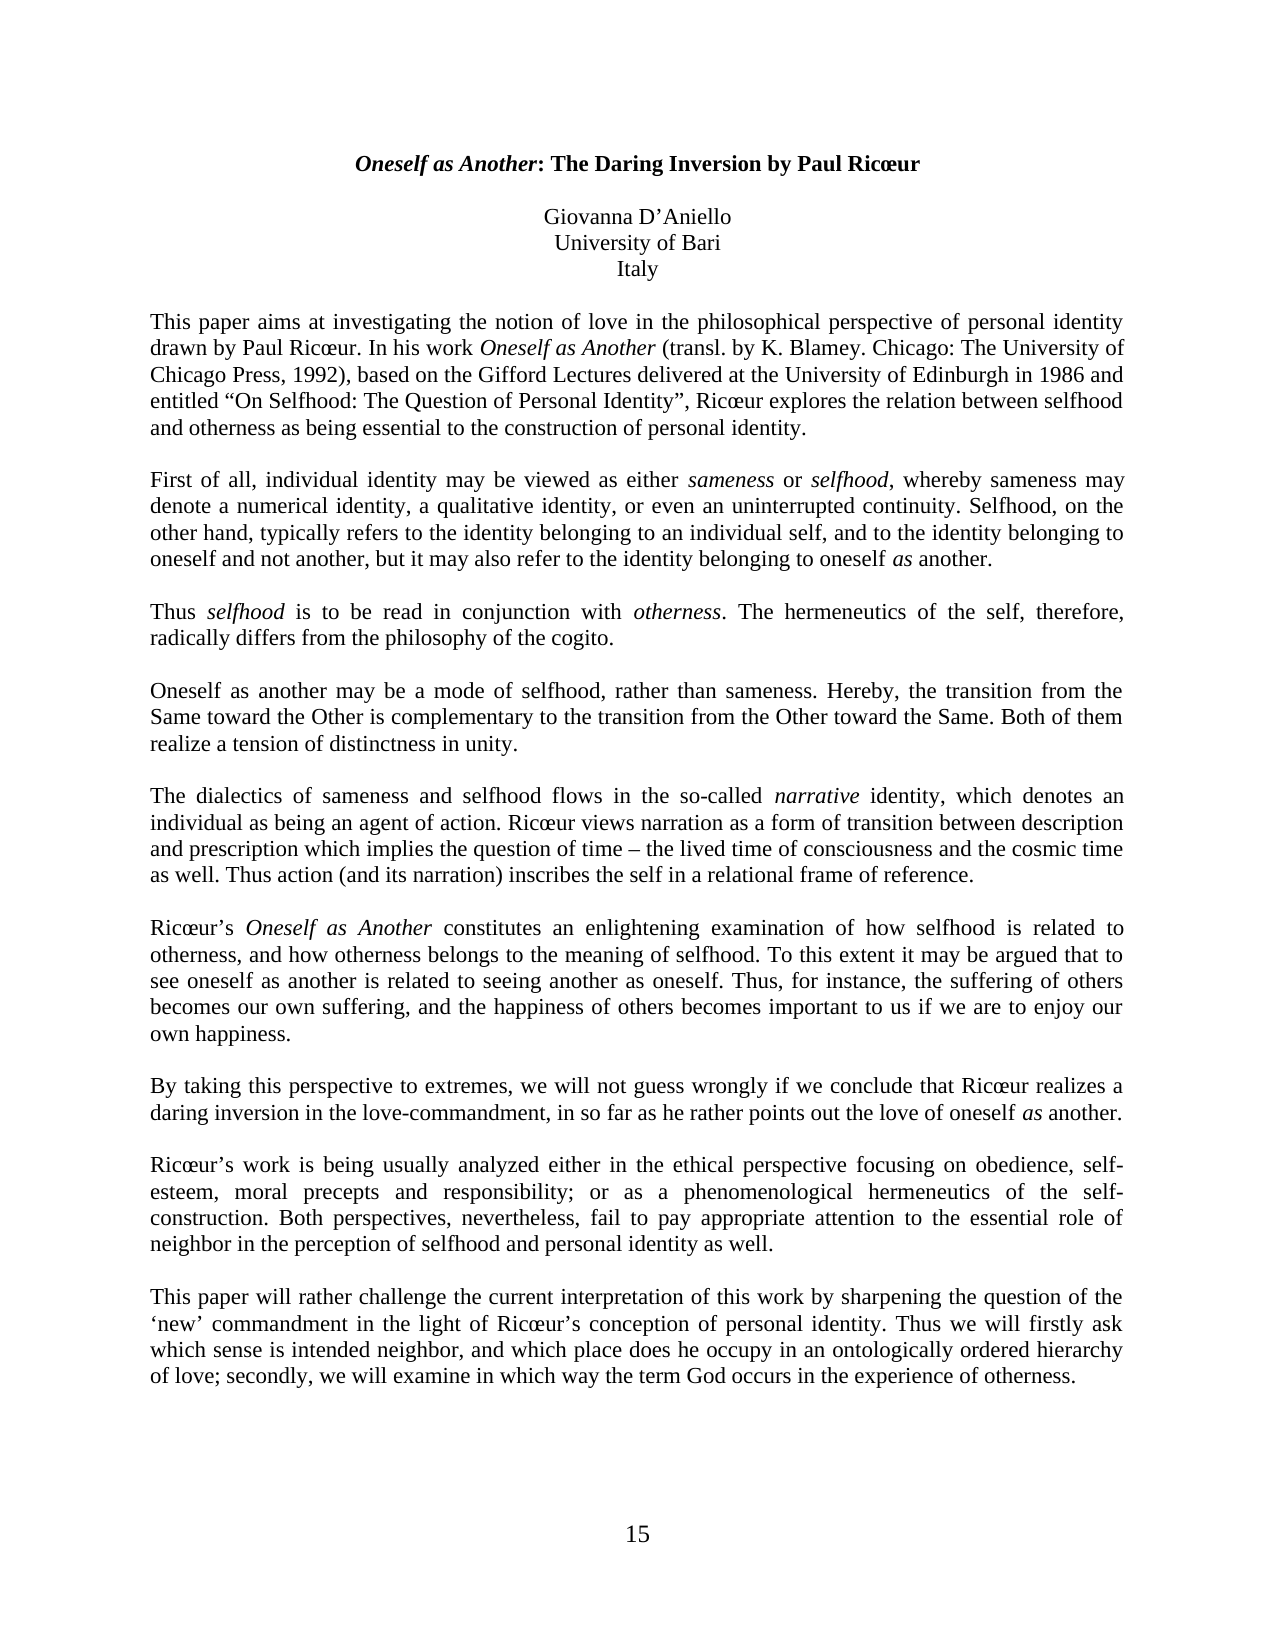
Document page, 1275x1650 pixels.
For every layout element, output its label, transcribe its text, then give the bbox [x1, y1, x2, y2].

text This paper will rather challenge the current interpretation of this work by sharpening the question of the ‘new’ commandment in the light of Ricœur’s conception of personal identity. Thus we will firstly ask which sense is intended neighbor, and which place does he occupy in an ontologically ordered hierarchy of love; secondly, we will examine in which way the term God occurs in the experience of otherness. [150, 1283, 1125, 1389]
text By taking this perspective to extremes, we will not guess wrongly if we conclude that Ricœur realizes a daring inversion in the love-commandment, in so far as he rather points out the love of oneself as another. [150, 1072, 1125, 1125]
text Giovanna D’Aniello [150, 203, 1125, 229]
text Ricœur’s Oneself as Another constitutes an enlightening examination of how selfhood is related to otherness, and how otherness belongs to the meaning of selfhood. To this extent it may be argued that to see oneself as another is related to seeing another as oneself. Thus, for instance, the suffering of others becomes our own suffering, and the happiness of others becomes important to us if we are to enjoy our own happiness. [150, 914, 1125, 1046]
text Oneself as Another: The Daring Inversion by Paul Ricœur [150, 150, 1125, 176]
text The dialectics of sameness and selfhood flows in the so-called narrative identity, which denotes an individual as being an agent of action. Ricœur views narration as a form of transition between description and prescription which implies the question of time – the lived time of consciousness and the cosmic time as well. Thus action (and its narration) inscribes the self in a relational frame of reference. [150, 782, 1125, 888]
text Ricœur’s work is being usually analyzed either in the ethical perspective focusing on obedience, self-esteem, moral precepts and responsibility; or as a phenomenological hermeneutics of the self-construction. Both perspectives, nevertheless, fail to pay appropriate attention to the essential role of neighbor in the perception of selfhood and personal identity as well. [150, 1151, 1125, 1257]
text This paper aims at investigating the notion of love in the philosophical perspective of personal identity drawn by Paul Ricœur. In his work Oneself as Another (transl. by K. Blamey. Chicago: The University of Chicago Press, 1992), based on the Gifford Lectures delivered at the University of Edinburgh in 1986 and entitled “On Selfhood: The Question of Personal Identity”, Ricœur explores the relation between selfhood and otherness as being essential to the construction of personal identity. [150, 308, 1125, 440]
text Oneself as another may be a mode of selfhood, rather than sameness. Hereby, the transition from the Same toward the Other is complementary to the transition from the Other toward the Same. Both of them realize a tension of distinctness in unity. [150, 677, 1125, 756]
text Italy [150, 255, 1125, 282]
text First of all, individual identity may be viewed as either sameness or selfhood, whereby sameness may denote a numerical identity, a qualitative identity, or even an uninterrupted continuity. Selfhood, on the other hand, typically refers to the identity belonging to an individual self, and to the identity belonging to oneself and not another, but it may also refer to the identity belonging to oneself as another. [150, 466, 1125, 572]
text University of Bari [150, 229, 1125, 255]
text Thus selfhood is to be read in conjunction with otherness. The hermeneutics of the self, therefore, radically differs from the philosophy of the cogito. [150, 598, 1125, 651]
